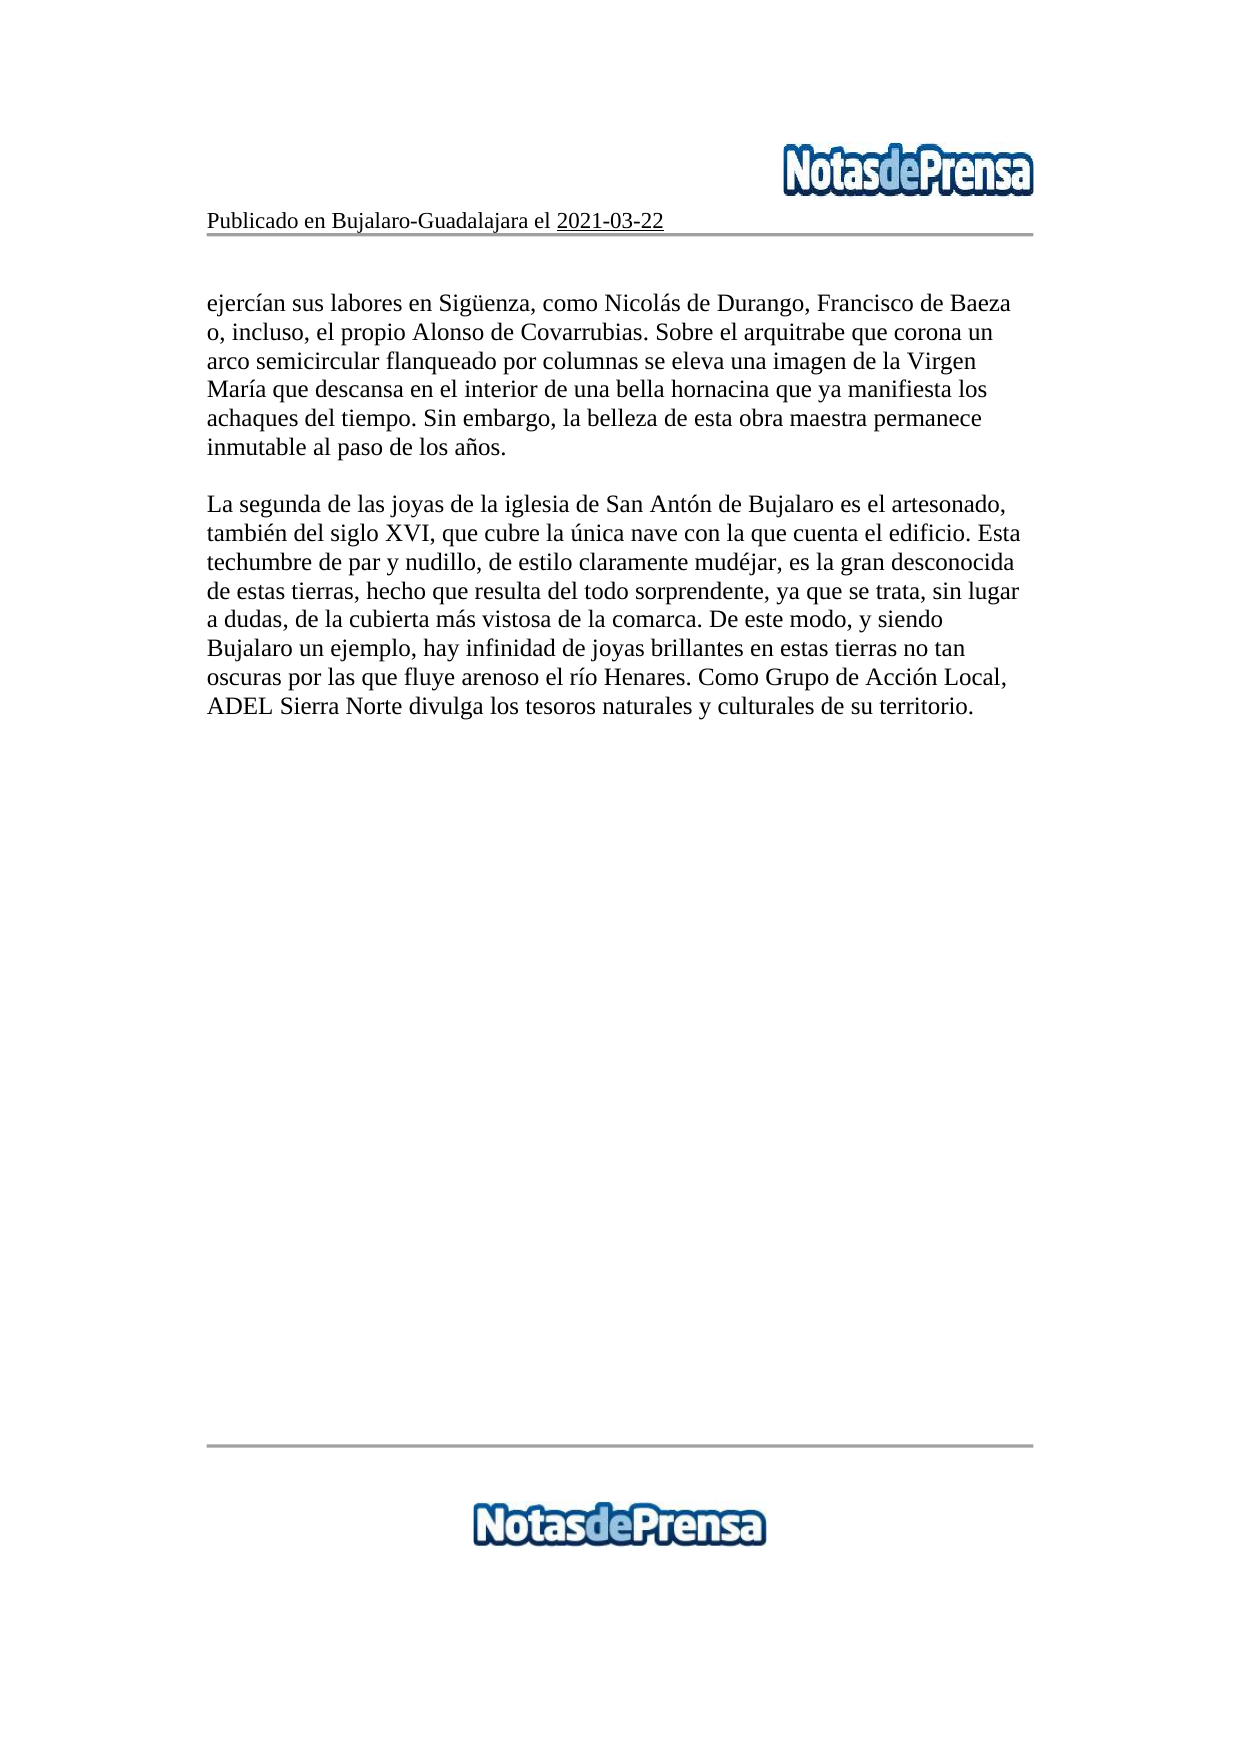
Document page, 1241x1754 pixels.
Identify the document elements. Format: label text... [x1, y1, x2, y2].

picture [473, 1501, 767, 1548]
picture [783, 142, 1034, 199]
